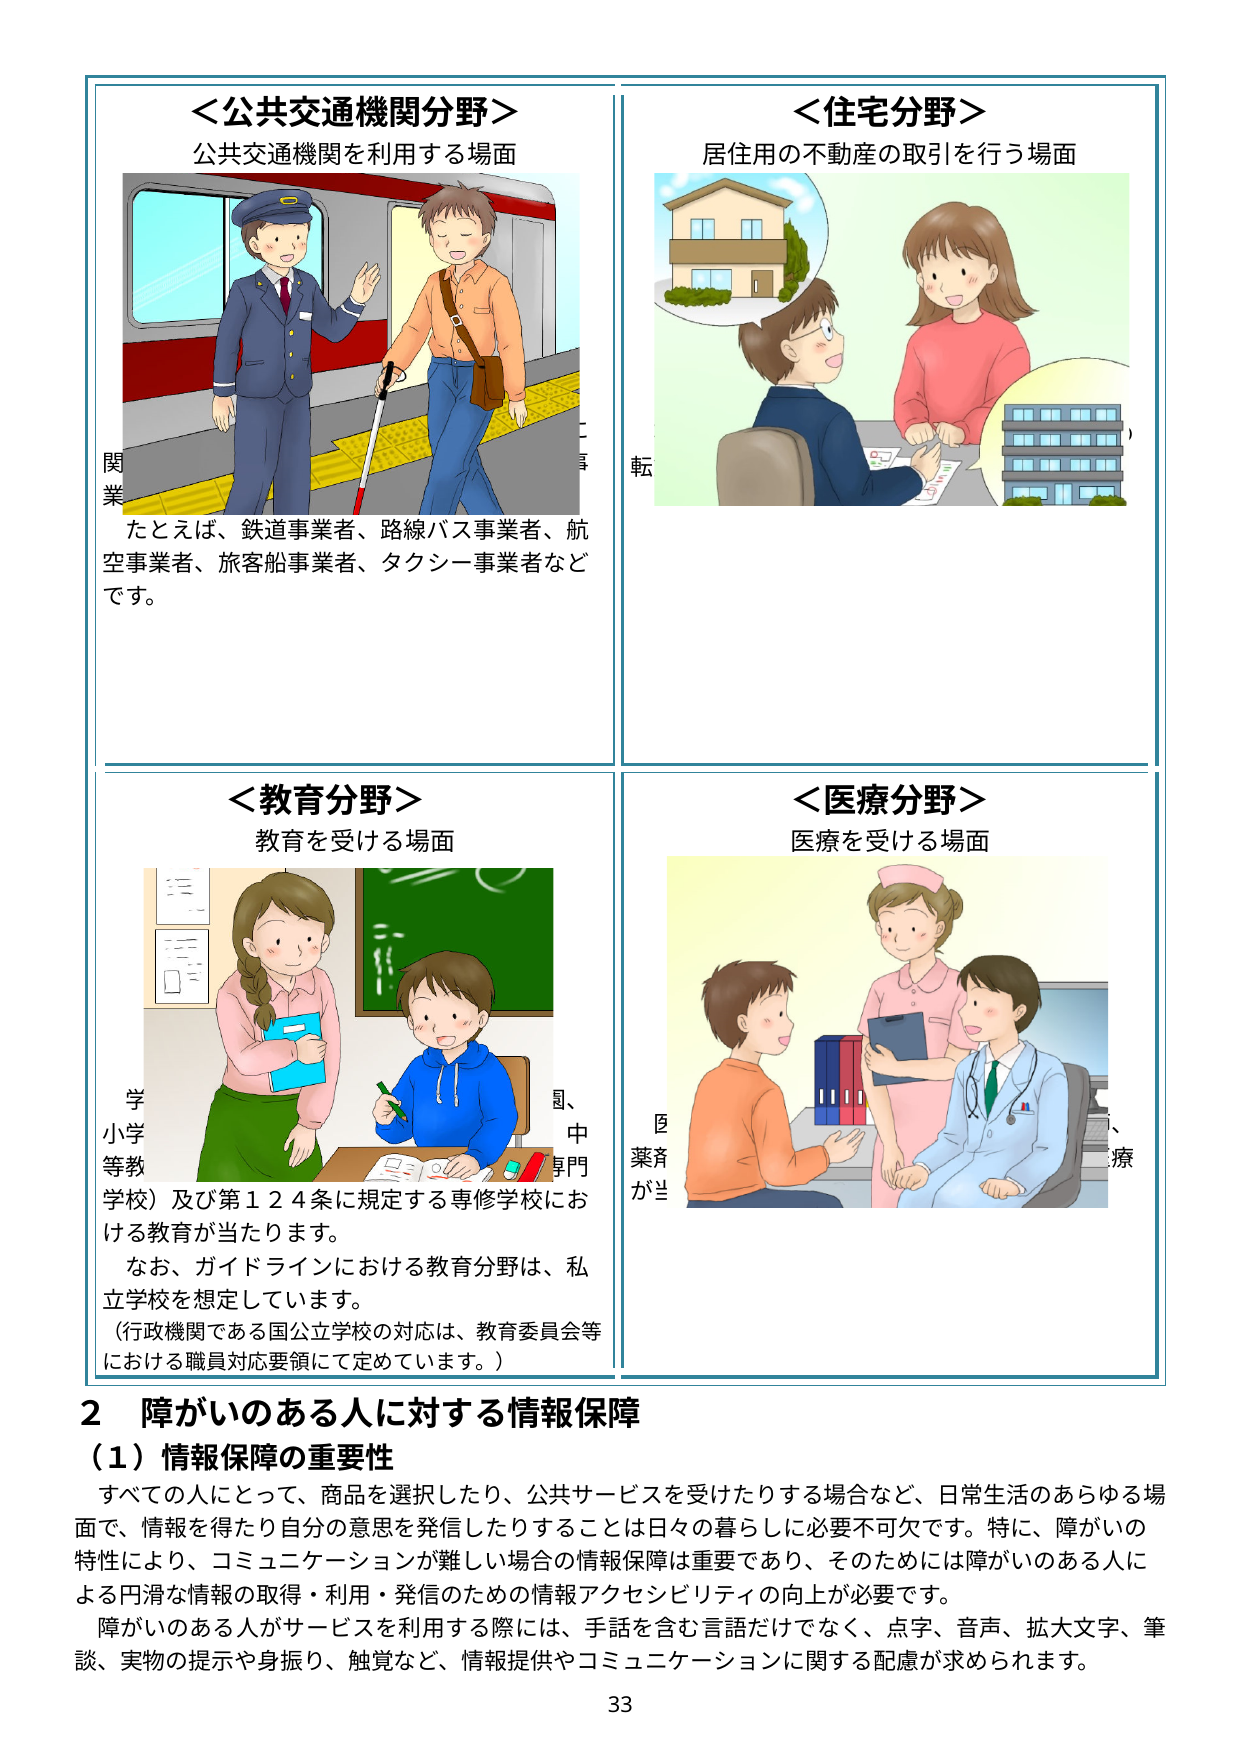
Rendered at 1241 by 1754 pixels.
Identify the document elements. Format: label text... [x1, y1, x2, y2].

text 障がいのある人がサービスを利用する際には、手話を含む言語だけでなく、点字、音声、拡大文字、筆談、実物の提示や身振り、触覚など、情報提供やコミュニケーションに関する配慮が求められます。 [74, 1610, 1166, 1676]
picture [654, 173, 1130, 506]
table_cell ＜公共交通機関分野＞ 公共交通機関を利用する場面 高齢者、障害者等の移動等の円滑化の促進に関する法律第２条第４項に規定する公共交通事業者等が当たります。 たとえば、鉄道事業者、路線バス事業者、航空事業者、旅客船事業者、タクシー事業者などです。 [91, 78, 619, 762]
picture [143, 868, 554, 1182]
table_cell ＜教育分野＞ 教育を受ける場面 学校教育法第１条に規定する学校（幼稚園、小学校、中学校、義務教育学校、高等学校、中等教育学校、特別支援学校、大学及び高等専門学校）及び第１２４条に規定する専修学校における教育が当たります。 なお、ガイドラインにおける教育分野は、私立学校を想定しています。 （行政機関である国公立学校の対応は、教育委員会等における職員対応要領にて定めています。） [91, 763, 619, 1375]
picture [666, 856, 1109, 1208]
table_cell ＜医療分野＞ 医療を受ける場面 医療法第１条の２に規定する医師、歯科医師、薬剤師、看護師その他の医療の担い手が行う医療が当たります。 [619, 763, 1161, 1375]
text （１）情報保障の重要性 [74, 1434, 1166, 1477]
text すべての人にとって、商品を選択したり、公共サービスを受けたりする場合など、日常生活のあらゆる場面で、情報を得たり自分の意思を発信したりすることは日々の暮らしに必要不可欠です。特に、障がいの特性により、コミュニケーションが難しい場合の情報保障は重要であり、そのためには障がいのある人による円滑な情報の取得・利用・発信のための情報アクセシビリティの向上が必要です。 [74, 1477, 1166, 1610]
table_cell ＜住宅分野＞ 居住用の不動産の取引を行う場面 不動産の売買や賃貸、貸借権の譲渡や貸借物の転貸、不動産の取引が当たります。 [619, 78, 1161, 762]
text ２ 障がいのある人に対する情報保障 [74, 1386, 1166, 1434]
picture [122, 173, 580, 515]
